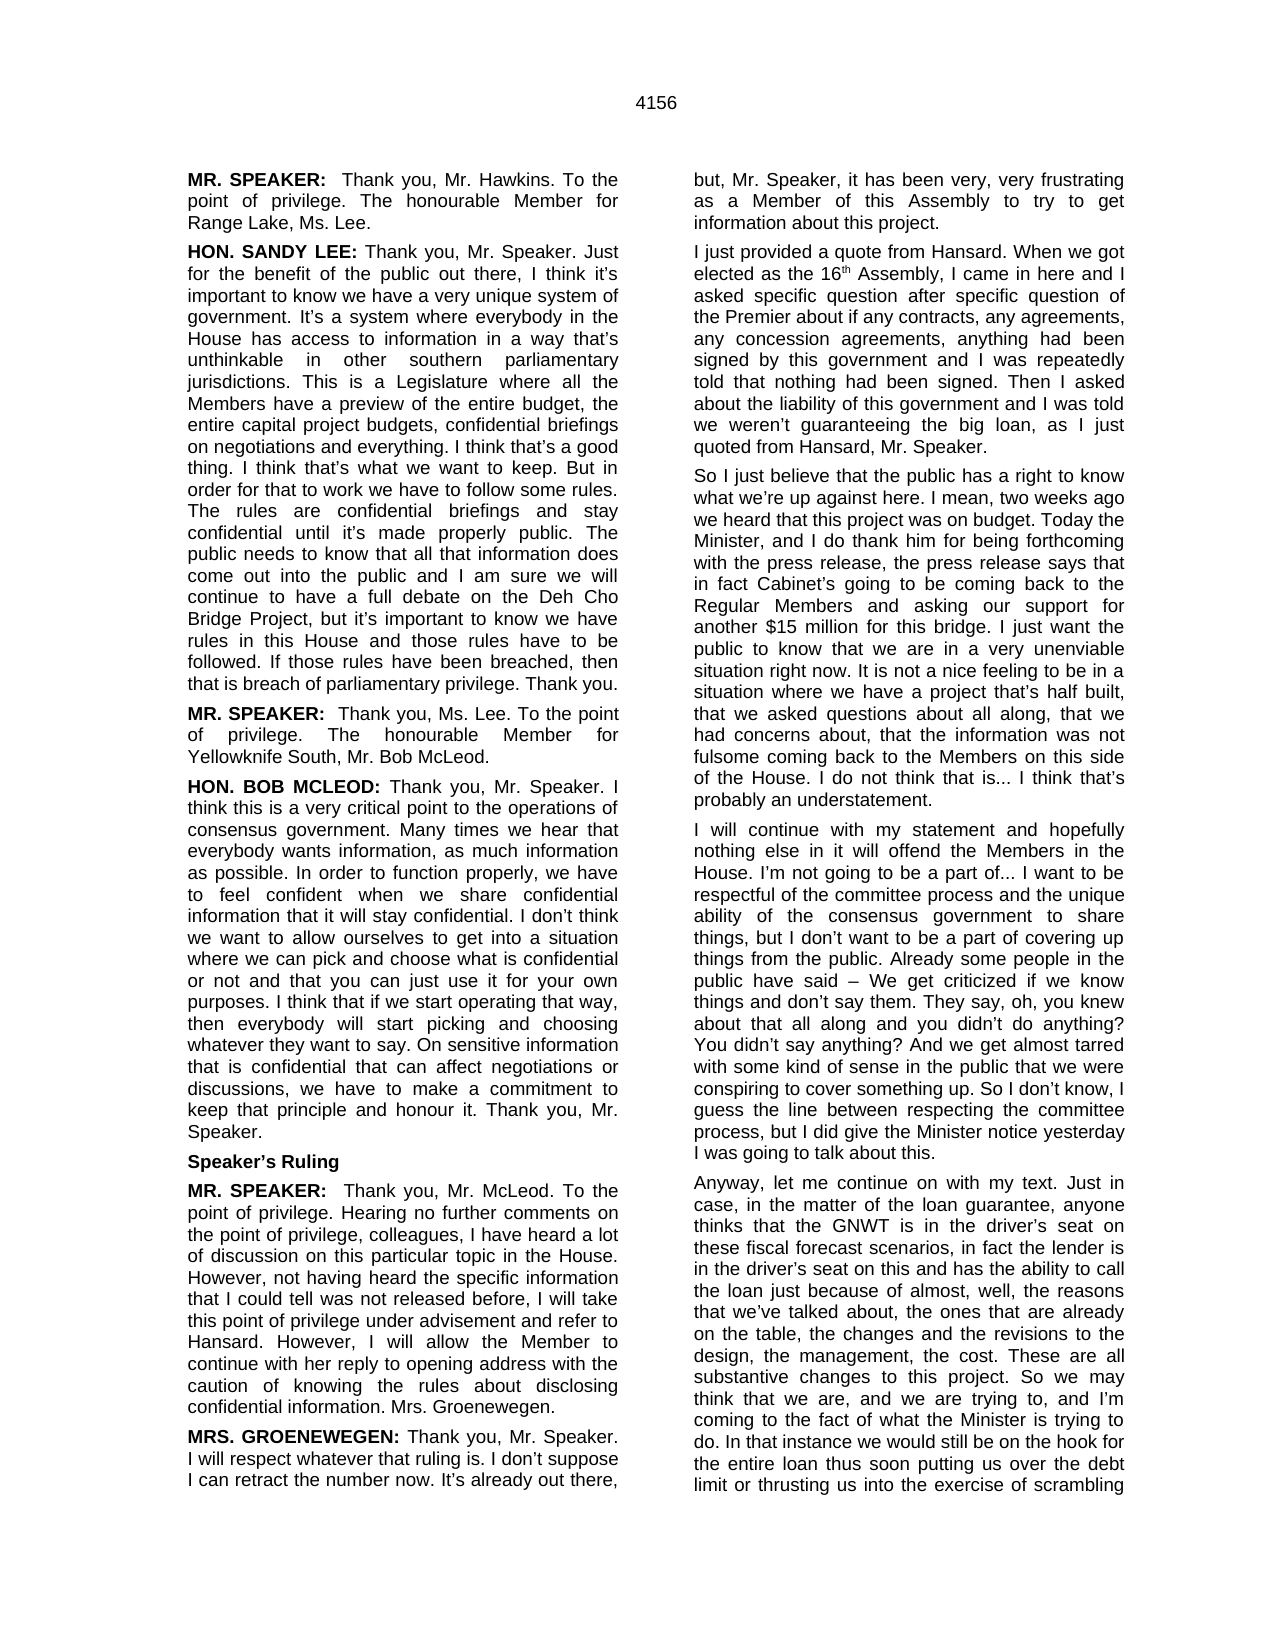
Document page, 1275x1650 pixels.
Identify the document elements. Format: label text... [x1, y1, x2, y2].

text HON. SANDY LEE: Thank you, Mr. Speaker. Just for the benefit of the public out there, I think it’s important to know we have a very unique system of government. It’s a system where everybody in the House has access to information in a way that’s unthinkable in other southern parliamentary jurisdictions. This is a Legislature where all the Members have a preview of the entire budget, the entire capital project budgets, confidential briefings on negotiations and everything. I think that’s a good thing. I think that’s what we want to keep. But in order for that to work we have to follow some rules. The rules are confidential briefings and stay confidential until it’s made properly public. The public needs to know that all that information does come out into the public and I am sure we will continue to have a full debate on the Deh Cho Bridge Project, but it’s important to know we have rules in this House and those rules have to be followed. If those rules have been breached, then that is breach of parliamentary privilege. Thank you. [187, 241, 619, 694]
text MR. SPEAKER: Thank you, Mr. Hawkins. To the point of privilege. The honourable Member for , Ms. Lee. [187, 168, 619, 233]
text So I just believe that the public has a right to know what we’re up against here. I mean, two weeks ago we heard that this project was on budget. Today the Minister, and I do thank him for being forthcoming with the press release, the press release says that in fact Cabinet’s going to be coming back to the Regular Members and asking our support for another $15 million for this bridge. I just want the public to know that we are in a very unenviable situation right now. It is not a nice feeling to be in a situation where we have a project that’s half built, that we asked questions about all along, that we had concerns about, that the information was not fulsome coming back to the Members on this side of the House. I do not think that is... I think that’s probably an understatement. [694, 465, 1125, 810]
subtitle Speaker’s Ruling [187, 1150, 619, 1172]
text MRS. GROENEWEGEN: Thank you, Mr. Speaker. I will respect whatever that ruling is. I don’t suppose I can retract the number now. It’s already out there, but, Mr. Speaker, it has been very, very frustrating as a Member of this Assembly to try to get information about this project. [694, 168, 1125, 233]
text I will continue with my statement and hopefully nothing else in it will offend the Members in the House. I’m not going to be a part of... I want to be respectful of the committee process and the unique ability of the consensus government to share things, but I don’t want to be a part of covering up things from the public. Already some people in the public have said – We get criticized we know things and don’t say them. They say, oh, you knew about that all along and you didn’t do anything? You didn’t say anything? And we get almost tarred with some kind of sense in the public that we were conspiring to cover something up. So I don’t know, I guess the line between respecting the committee process, but I did give the Minister notice yesterday I was going to talk about this. [694, 819, 1125, 1164]
text MR. SPEAKER: Thank you, Ms. Lee. To the point of privilege. The honourable Member for Yellowkne South, Mr. Bob McLeod. [187, 702, 619, 767]
text MR. SPEAKER: Thank you, Mr. McLeod. To the point of privilege. Hearing no further comments on the point of privilege, colleagues, I have heard a lot of discussion on this particular topic in the House. However, not having heard the specic information that I could tell was not released before, I will take this point of privilege under advisement and refer to Hansard. However, I will allow the Member to continue with her reply to opening address with the caution of knowing the rules about disclosing confidential information. Mrs. Groenewegen. [187, 1180, 619, 1417]
text MRS. GROENEWEGEN: Thank you, Mr. Speaker. I will respect whatever that ruling is. I don’t suppose I can retract the number now. It’s already out there, but, Mr. Speaker, it has been very, very frustrating as a Member of this Assembly to try to get information about this project. [187, 1426, 619, 1491]
text I just provided a quote from Hansard. When we got elected as the 16th Assembly, I came in here and I asked specic question after specic question of the Premier about any contracts, any agreements, any concession agreements, anything had been signed by this government and I was repeatedly told that nothing had been signed. Then I asked about the liability of this government and I was told we weren’t guaranteeing the big loan, as I just quoted from Hansard, Mr. Speaker. [694, 241, 1125, 457]
text HON. BOB MCLEOD: Thank you, Mr. Speaker. I think this is a very critical point to the operations of consensus government. Many times we hear that everybody wants information, as much information as possible. In order to function properly, we have to feel confident when we share confidential information that it will stay confidential. I don’t think we want to allow ourselves to get into a situation where we can pick and choose what is confidential or not and that you can just use it for your own purposes. I think that we start operating that way, then everybody will start picking and choosing whatever they want to say. On sensitive information that is confidential that can affect negotiations or discussions, we have to make a commitment to keep that principle and honour it. Thank you, Mr. Speaker. [187, 776, 619, 1142]
